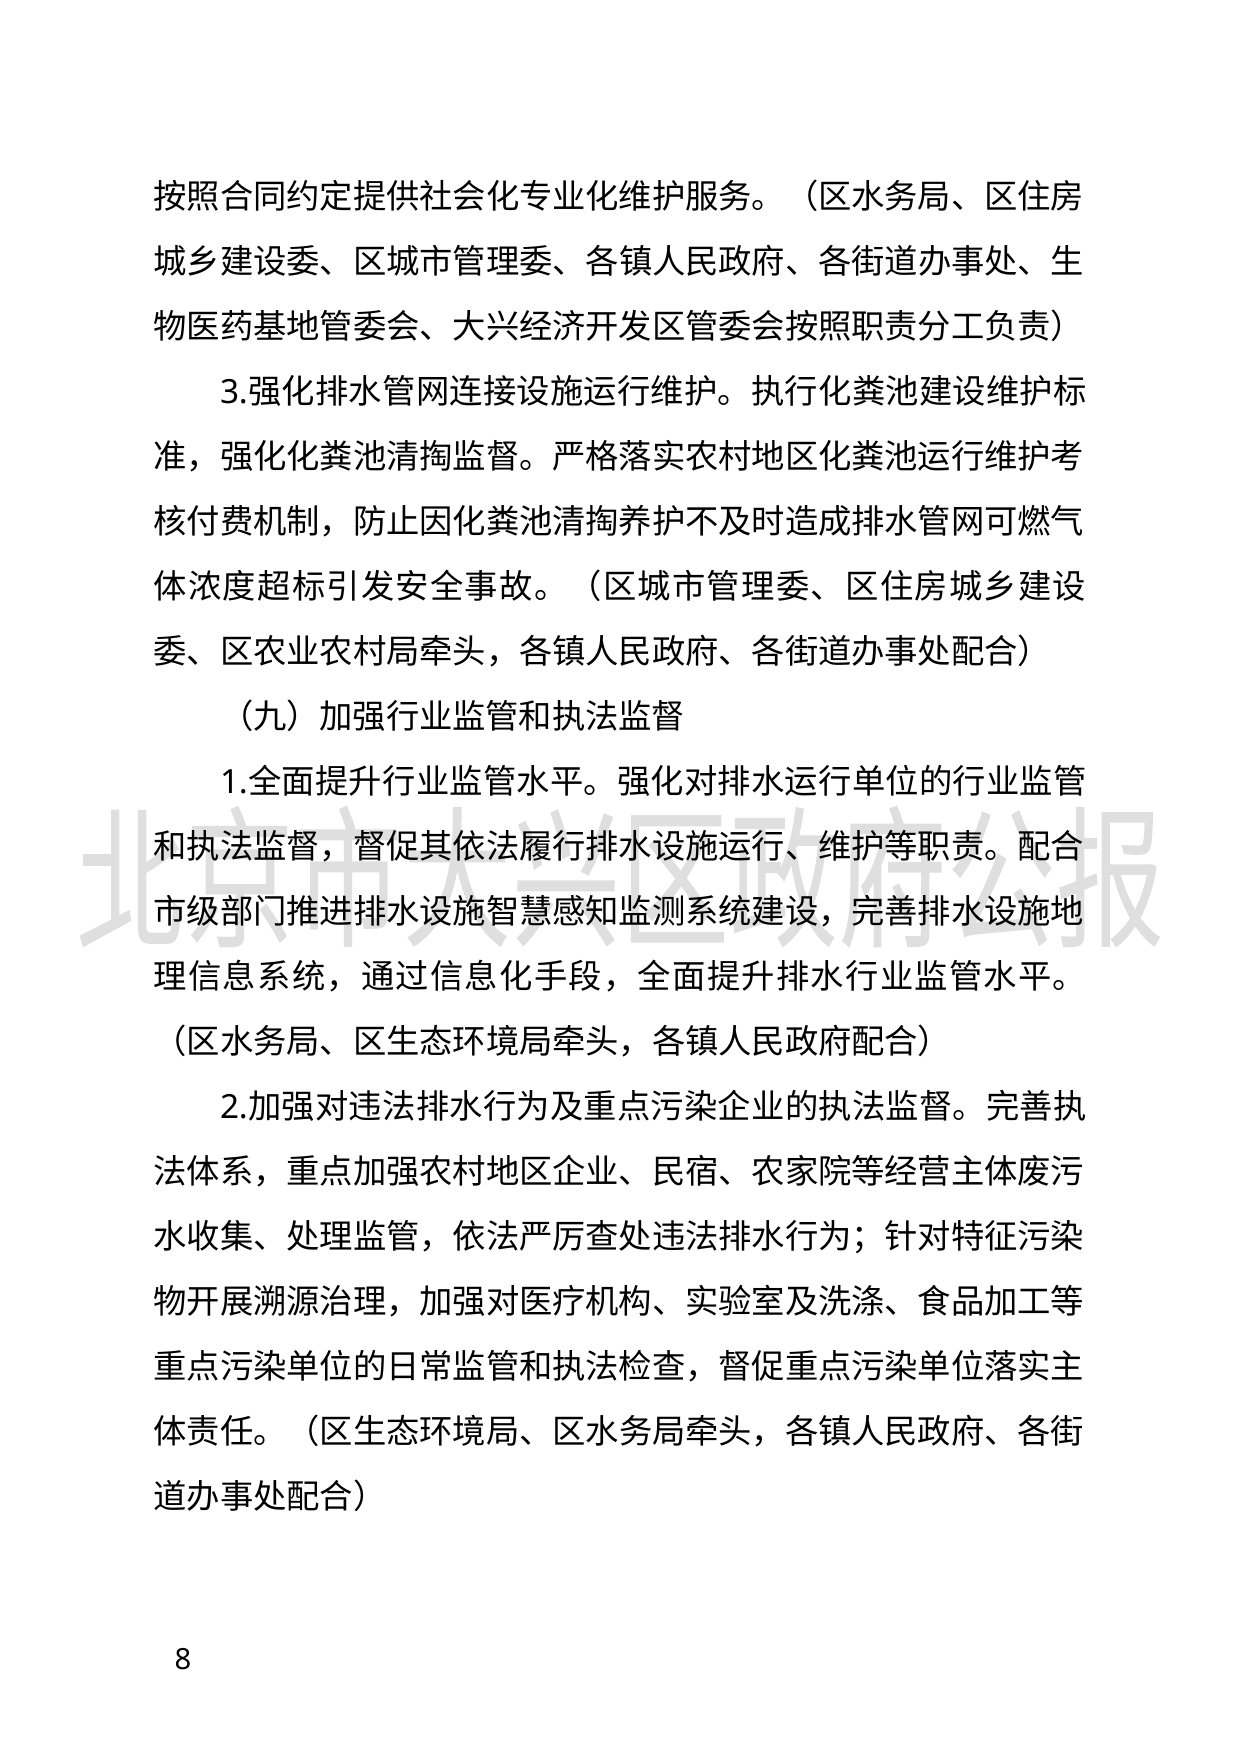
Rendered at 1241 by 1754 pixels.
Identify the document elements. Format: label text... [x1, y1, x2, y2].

text 3.强化排水管网连接设施运行维护。执行化粪池建设维护标准，强化化粪池清掏监督。严格落实农村地区化粪池运行维护考核付费机制，防止因化粪池清掏养护不及时造成排水管网可燃气体浓度超标引发安全事故。（区城市管理委、区住房城乡建设委、区农业农村局牵头，各镇人民政府、各街道办事处配合） [153, 357, 1087, 682]
text （九）加强行业监管和执法监督 [153, 682, 1087, 747]
text 1.全面提升行业监管水平。强化对排水运行单位的行业监管和执法监督，督促其依法履行排水设施运行、维护等职责。配合市级部门推进排水设施智慧感知监测系统建设，完善排水设施地理信息系统，通过信息化手段，全面提升排水行业监管水平。（区水务局、区生态环境局牵头，各镇人民政府配合） [153, 747, 1087, 1072]
text 2.加强对违法排水行为及重点污染企业的执法监督。完善执法体系，重点加强农村地区企业、民宿、农家院等经营主体废污水收集、处理监管，依法严厉查处违法排水行为；针对特征污染物开展溯源治理，加强对医疗机构、实验室及洗涤、食品加工等重点污染单位的日常监管和执法检查，督促重点污染单位落实主体责任。（区生态环境局、区水务局牵头，各镇人民政府、各街道办事处配合） [153, 1072, 1087, 1527]
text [153, 162, 1087, 357]
